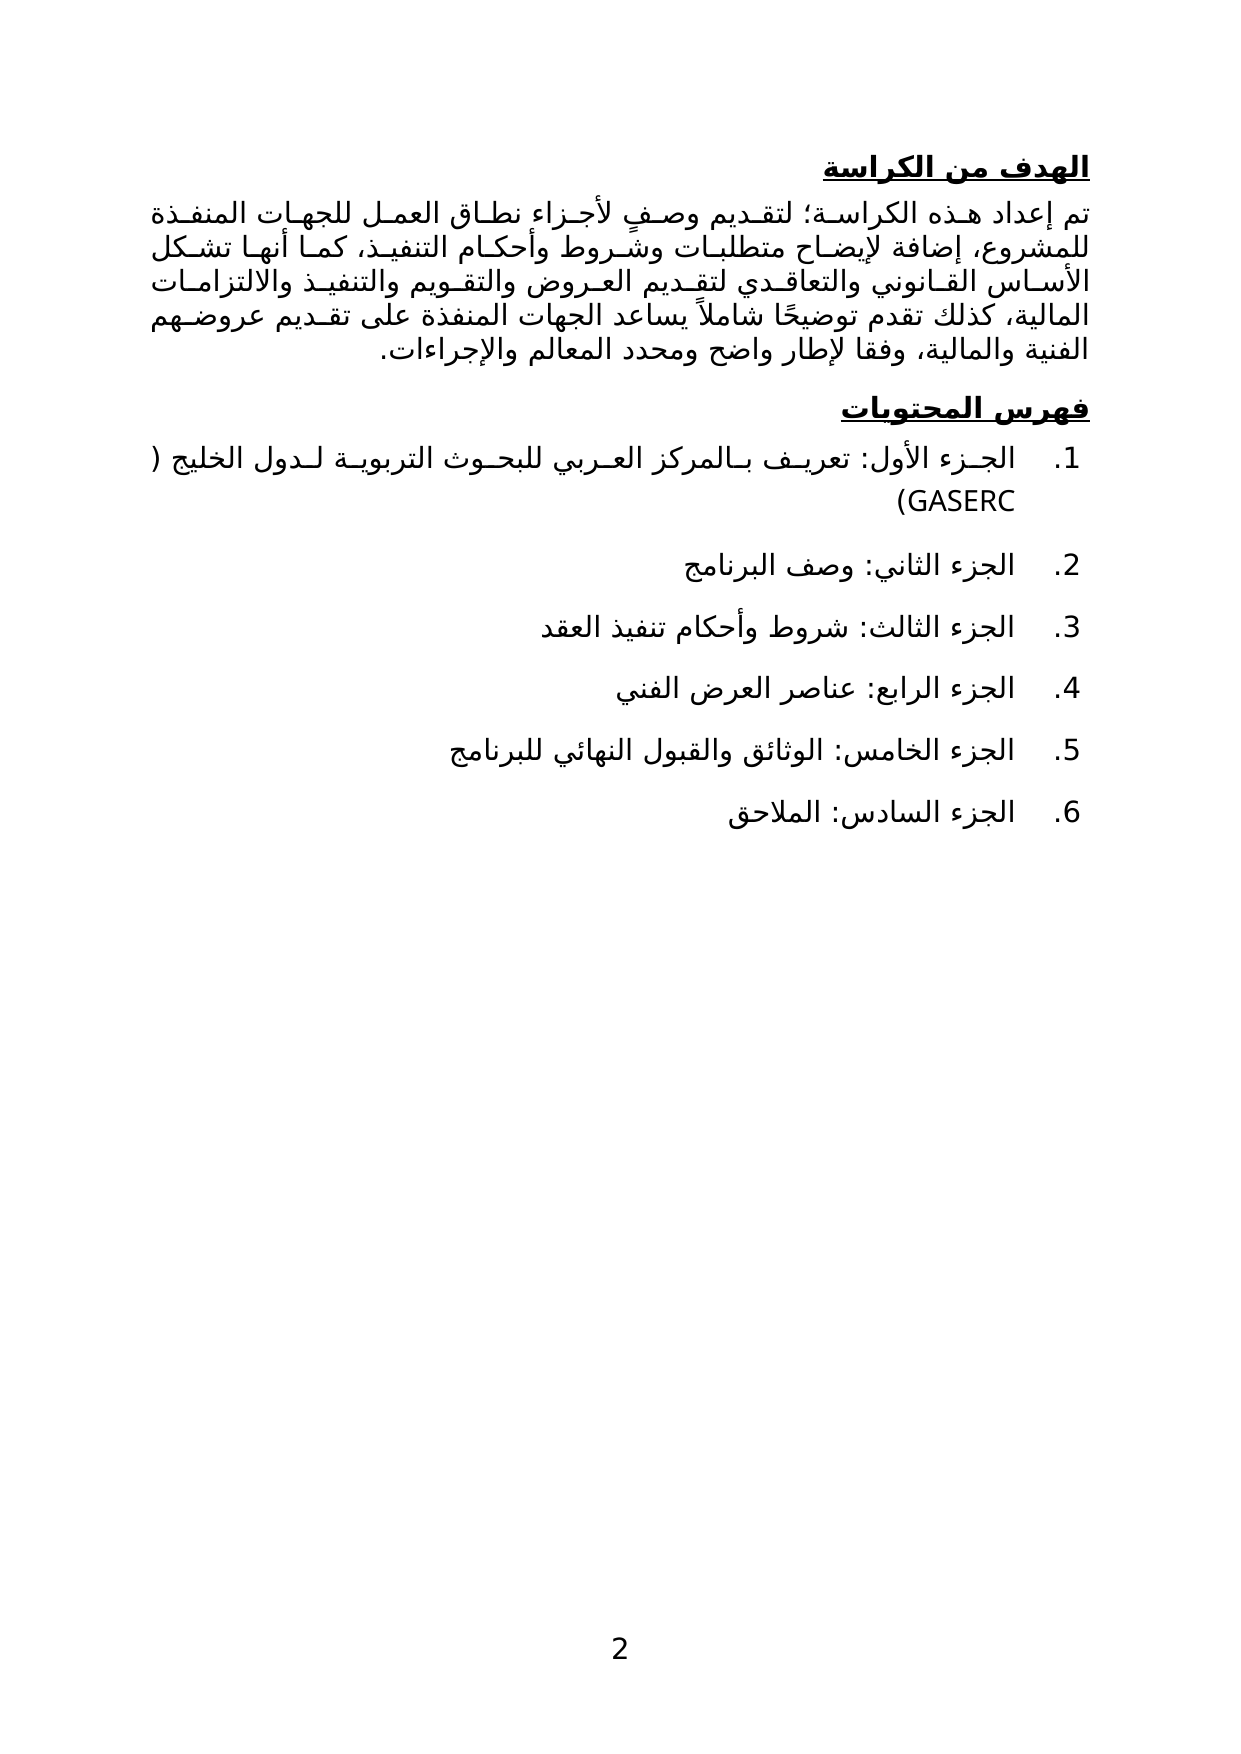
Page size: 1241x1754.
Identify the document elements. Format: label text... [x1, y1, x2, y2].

text فهرس المحتويات [150, 391, 1090, 425]
list الجزء الرابع: عناصر العرض الفني [150, 672, 1053, 706]
list الجزء السادس: الملاحق [150, 795, 1053, 829]
list الجزء الأول: تعريف بالمركز العربي للبحوث التربوية لدول الخليج (GASERC) [150, 438, 1053, 520]
list الجزء الخامس: الوثائق والقبول النهائي للبرنامج [150, 733, 1053, 767]
text الهدف من الكراسة [150, 150, 1090, 184]
text تم إعداد هذه الكراسة؛ لتقديم وصفٍ لأجزاء نطاق العمل للجهات المنفذة للمشروع، إضافة لإيضاح متطلبات وشروط وأحكام التنفيذ، كما أنها تشكل الأساس القانوني والتعاقدي لتقديم العروض والتقويم والتنفيذ والالتزامات المالية، كذلك تقدم توضيحًا شاملاً يساعد الجهات المنفذة على تقديم عروضهم الفنية والمالية، وفقا لإطار واضح ومحدد المعالم والإجراءات. [150, 196, 1090, 366]
list الجزء الثاني: وصف البرنامج [150, 548, 1053, 582]
list الجزء الثالث: شروط وأحكام تنفيذ العقد [150, 610, 1053, 644]
